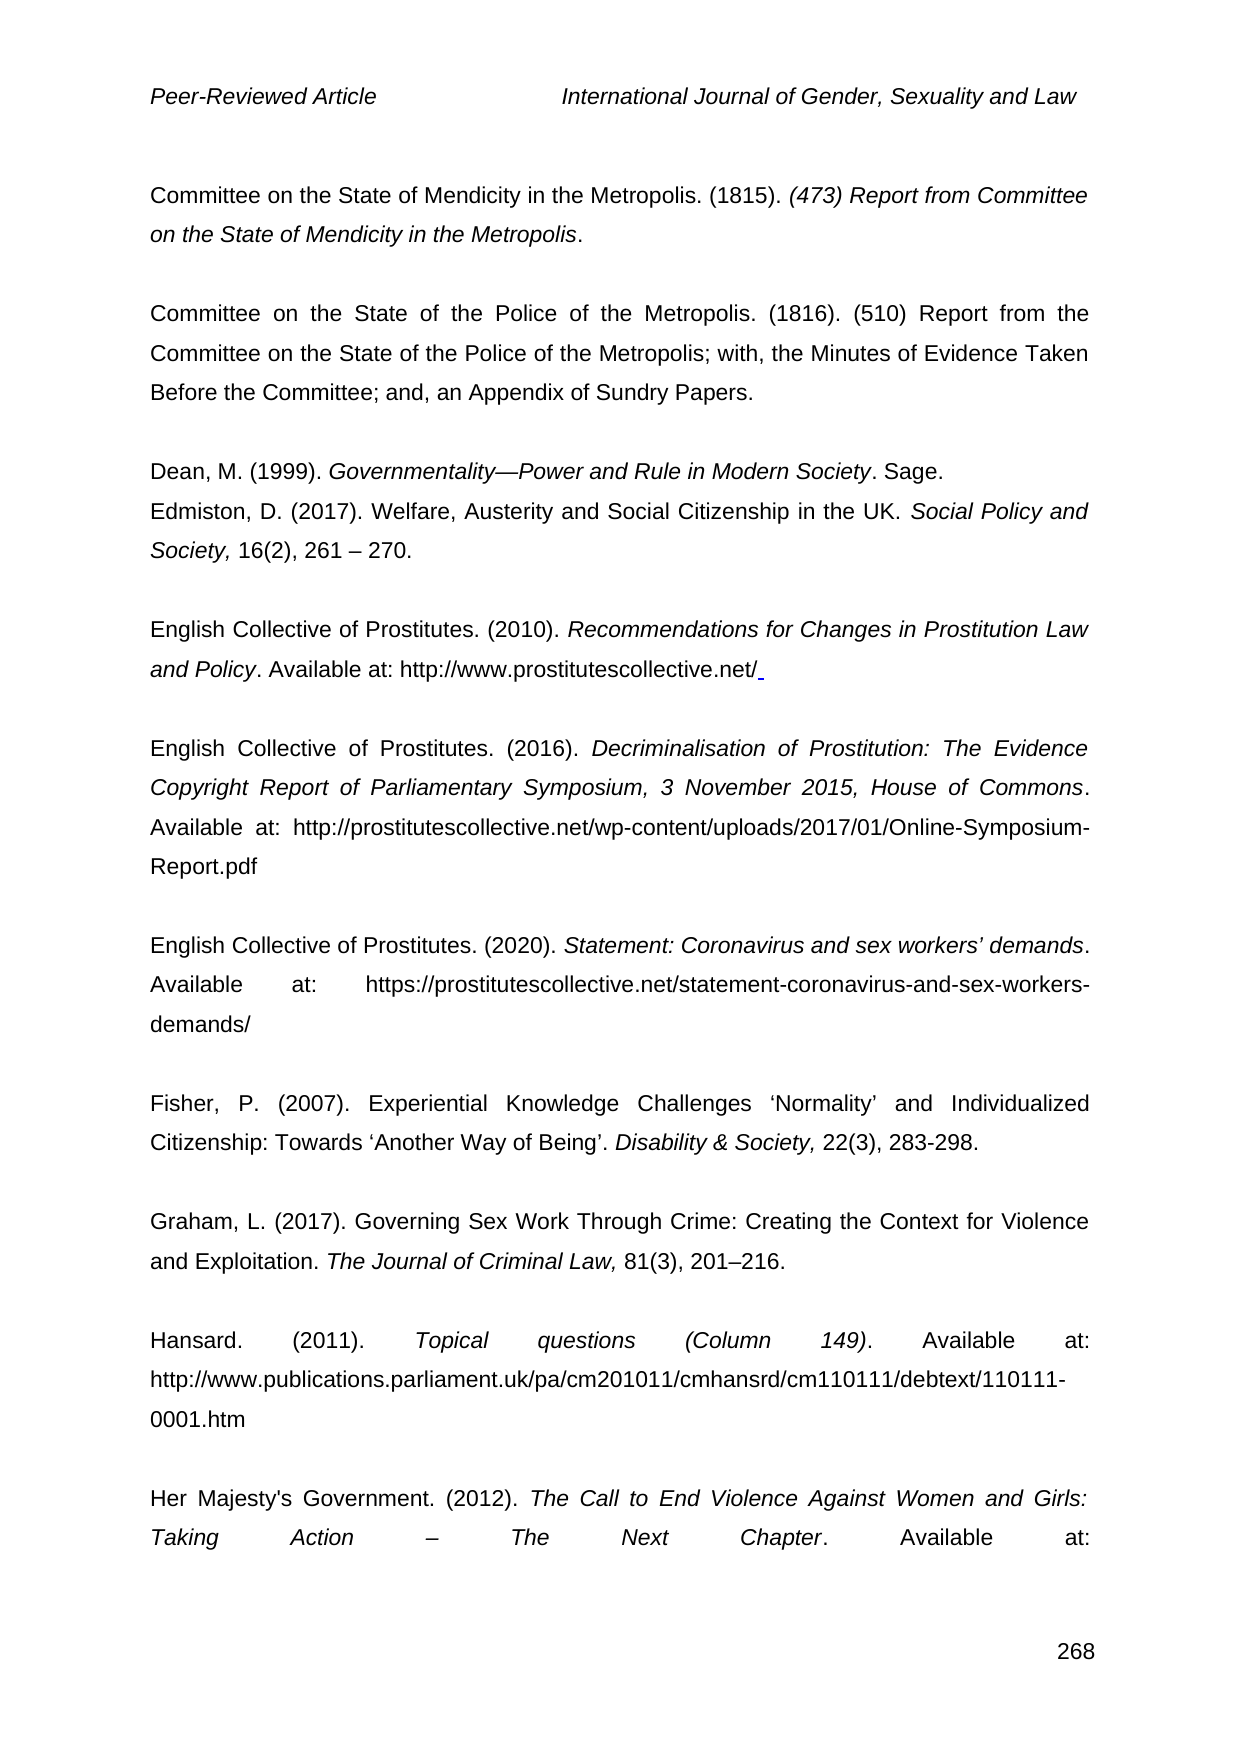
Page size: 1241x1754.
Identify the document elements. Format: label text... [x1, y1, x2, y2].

text Graham, L. (2017). Governing Sex Work Through Crime: Creating the Context for Violence and Exploitation. The Journal of Criminal Law, 81(3), 201–216. [150, 1208, 1090, 1274]
text Edmiston, D. (2017). Welfare, Austerity and Social Citizenship in the UK. Social Policy and Society, 16(2), 261 – 270. [150, 498, 1090, 563]
text Fisher, P. (2007). Experiential Knowledge Challenges ‘Normality’ and Individualized Citizenship: Towards ‘Another Way of Being’. Disability & Society, 22(3), 283-298. [150, 1090, 1090, 1156]
text English Collective of Prostitutes. (2010). Recommendations for Changes in Prostitution Law and Policy. Available at: http://www.prostitutescollective.net/ [150, 616, 1090, 682]
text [150, 1485, 1090, 1551]
text Committee on the State of the Police of the Metropolis. (1816). (510) Report from the Committee on the State of the Police of the Metropolis; with, the Minutes of Evidence Taken Before the Committee; and, an Appendix of Sundry Papers. [150, 300, 1090, 406]
text Committee on the State of Mendicity in the Metropolis. (1815). (473) Report from Committee on the State of Mendicity in the Metropolis. [150, 182, 1090, 248]
text English Collective of Prostitutes. (2016). Decriminalisation of Prostitution: The Evidence Copyright Report of Parliamentary Symposium, 3 November 2015, House of Commons. Available at: http://prostitutescollective.net/wp-content/uploads/2017/01/Online-Symposium-Report.pdf [150, 734, 1090, 879]
text Hansard. (2011). Topical questions (Column 149). Available at: http://www.publications.parliament.uk/pa/cm201011/cmhansrd/cm110111/debtext/110111-0001.htm [150, 1327, 1090, 1432]
text English Collective of Prostitutes. (2020). Statement: Coronavirus and sex workers’ demands. Available at: https://prostitutescollective.net/statement-coronavirus-and-sex-workers-demands/ [150, 932, 1090, 1037]
text Dean, M. (1999). Governmentality—Power and Rule in Modern Society. Sage. [150, 458, 1090, 484]
